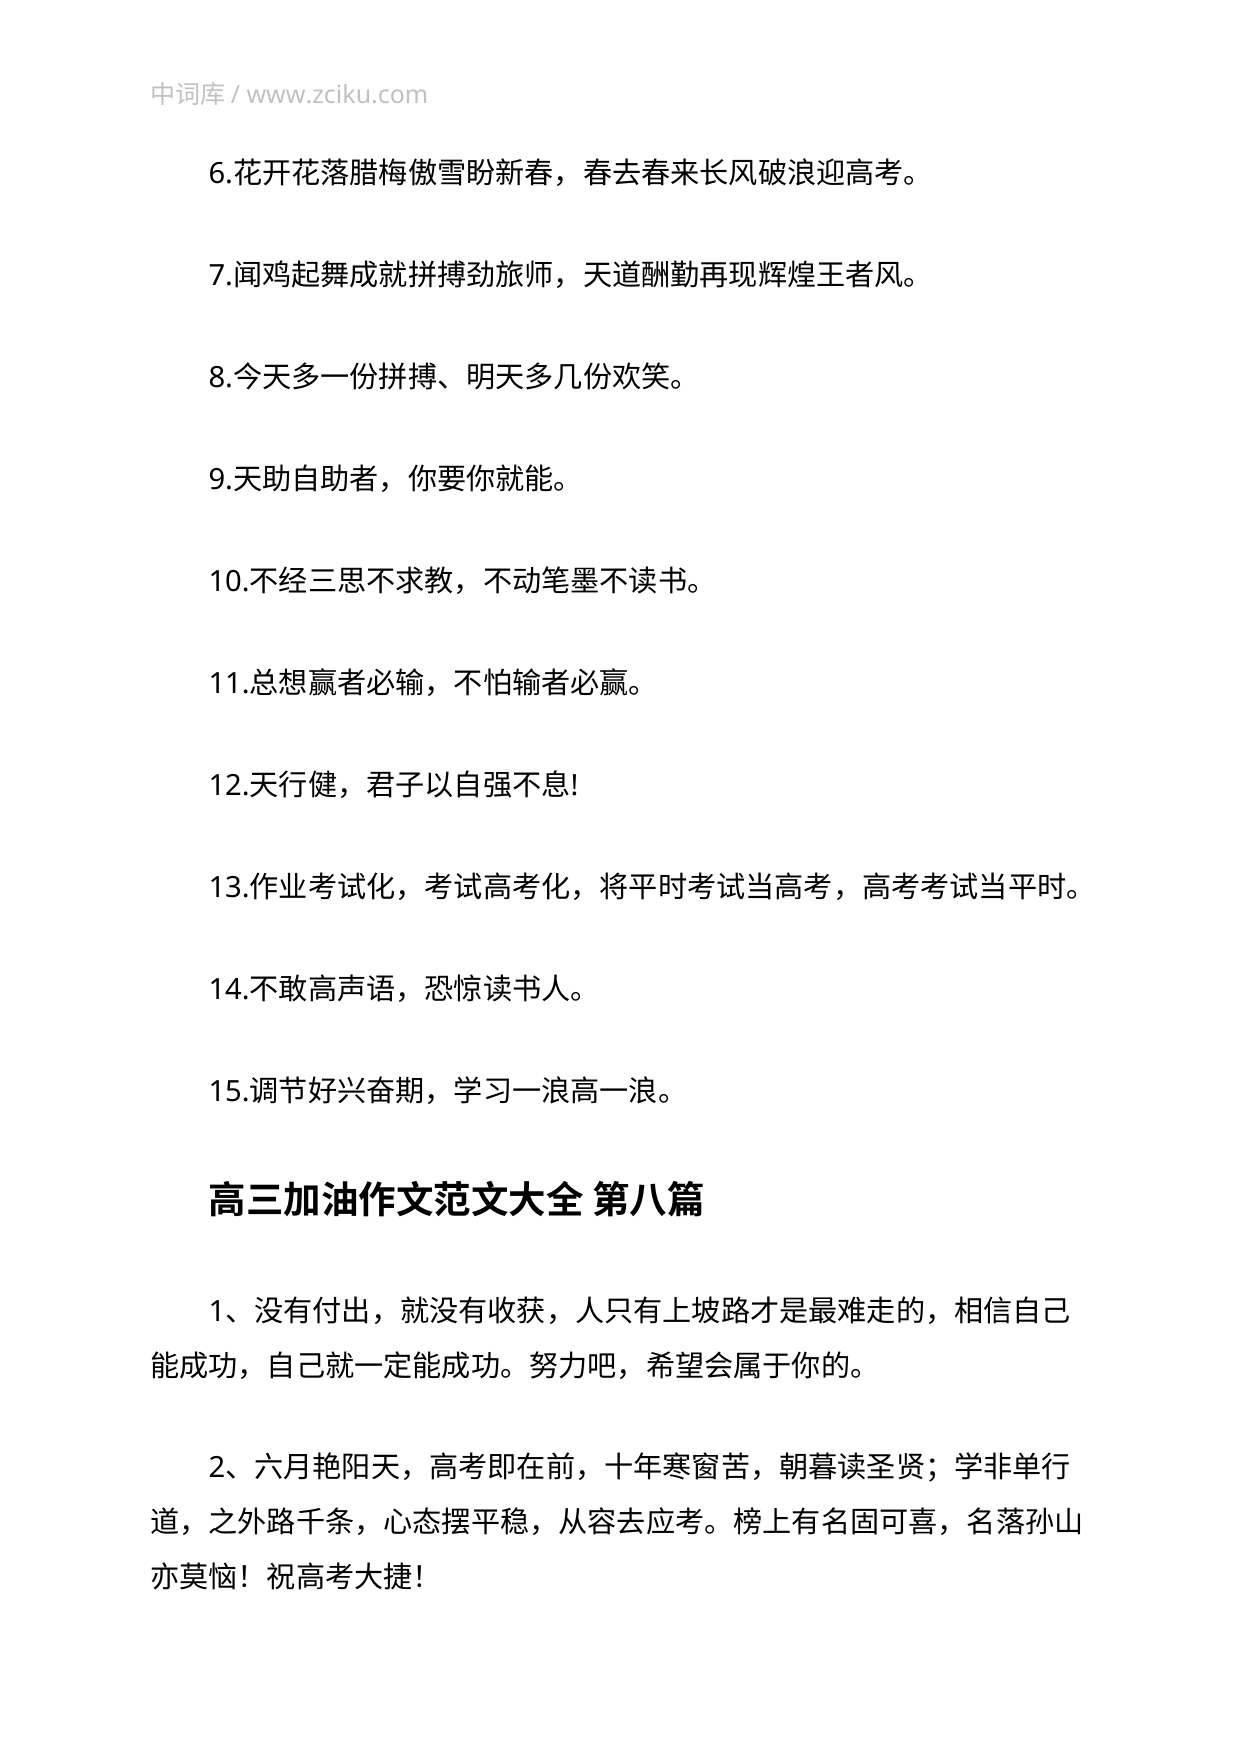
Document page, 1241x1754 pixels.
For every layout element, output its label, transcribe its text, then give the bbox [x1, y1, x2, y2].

text 10.不经三思不求教，不动笔墨不读书。 [150, 558, 1090, 600]
text 15.调节好兴奋期，学习一浪高一浪。 [150, 1068, 1090, 1110]
text 2、六月艳阳天，高考即在前，十年寒窗苦，朝暮读圣贤；学非单行道，之外路千条，心态摆平稳，从容去应考。榜上有名固可喜，名落孙山亦莫恼！祝高考大捷！ [150, 1444, 1090, 1596]
text 7.闻鸡起舞成就拼搏劲旅师，天道酬勤再现辉煌王者风。 [150, 252, 1090, 294]
text 高三加油作文范文大全 第八篇 [150, 1170, 1090, 1224]
text 11.总想赢者必输，不怕输者必赢。 [150, 660, 1090, 702]
text 1、没有付出，就没有收获，人只有上坡路才是最难走的，相信自己能成功，自己就一定能成功。努力吧，希望会属于你的。 [150, 1287, 1090, 1384]
text 13.作业考试化，考试高考化，将平时考试当高考，高考考试当平时。 [150, 864, 1090, 906]
text 8.今天多一份拼搏、明天多几份欢笑。 [150, 354, 1090, 396]
text 9.天助自助者，你要你就能。 [150, 456, 1090, 498]
text 6.花开花落腊梅傲雪盼新春，春去春来长风破浪迎高考。 [150, 150, 1090, 192]
text 14.不敢高声语，恐惊读书人。 [150, 966, 1090, 1008]
text 12.天行健，君子以自强不息! [150, 762, 1090, 804]
